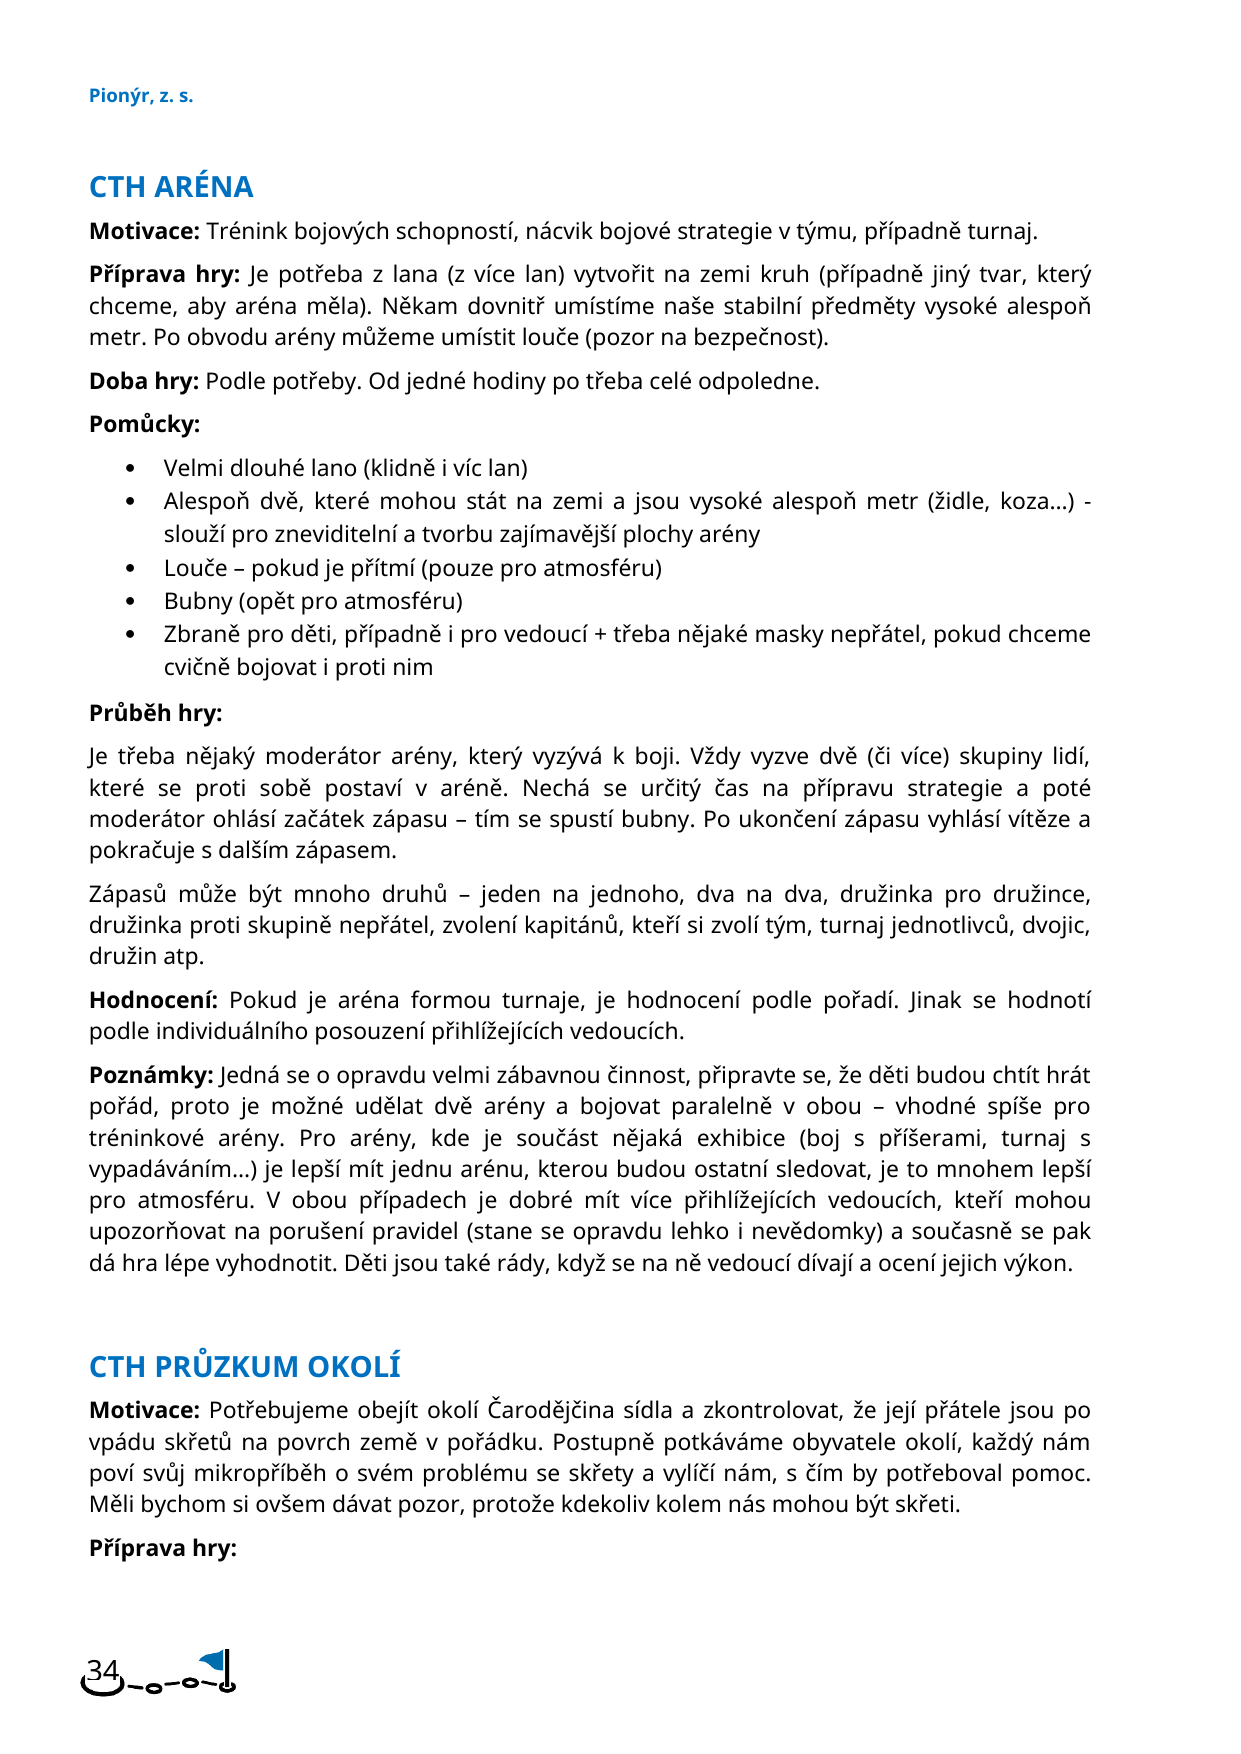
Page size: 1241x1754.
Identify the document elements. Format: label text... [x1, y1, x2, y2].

text Doba hry: Podle potřeby. Od jedné hodiny po třeba celé odpoledne. [89, 364, 1092, 396]
text Je třeba nějaký moderátor arény, který vyzývá k boji. Vždy vyzve dvě (či více) skupiny lidí, které se proti sobě postaví v aréně. Nechá se určitý čas na přípravu strategie a poté moderátor ohlásí začátek zápasu – tím se spustí bubny. Po ukončení zápasu vyhlásí vítěze a pokračuje s dalším zápasem. [89, 740, 1092, 865]
text Hodnocení: Pokud je aréna formou turnaje, je hodnocení podle pořadí. Jinak se hodnotí podle individuálního posouzení přihlížejících vedoucích. [89, 984, 1092, 1046]
list Zbraně pro děti, případně i pro vedoucí + třeba nějaké masky nepřátel, pokud chceme cvičně bojovat i proti nim [126, 618, 1092, 682]
list Alespoň dvě, které mohou stát na zemi a jsou vysoké alespoň metr (židle, koza…) - slouží pro zneviditelní a tvorbu zajímavější plochy arény [126, 485, 1092, 549]
list Velmi dlouhé lano (klidně i víc lan) [126, 452, 1092, 483]
text Průběh hry: [89, 696, 1092, 728]
text Příprava hry: Je potřeba z lana (z více lan) vytvořit na zemi kruh (případně jiný tvar, který chceme, aby aréna měla). Někam dovnitř umístíme naše stabilní předměty vysoké alespoň metr. Po obvodu arény můžeme umístit louče (pozor na bezpečnost). [89, 258, 1092, 352]
text Zápasů může být mnoho druhů – jeden na jednoho, dva na dva, družinka pro družince, družinka proti skupině nepřátel, zvolení kapitánů, kteří si zvolí tým, turnaj jednotlivců, dvojic, družin atp. [89, 878, 1092, 971]
text Motivace: Potřebujeme obejít okolí Čarodějčina sídla a zkontrolovat, že její přátele jsou po vpádu skřetů na povrch země v pořádku. Postupně potkáváme obyvatele okolí, každý nám poví svůj mikropříběh o svém problému se skřety a vylíčí nám, s čím by potřeboval pomoc. Měli bychom si ovšem dávat pozor, protože kdekoliv kolem nás mohou být skřeti. [89, 1394, 1092, 1519]
list Bubny (opět pro atmosféru) [126, 584, 1092, 616]
text Pomůcky: [89, 408, 1092, 439]
subtitle CTH Průzkum okolí [89, 1346, 1092, 1386]
list Louče – pokud je přítmí (pouze pro atmosféru) [126, 551, 1092, 583]
subtitle CTH aréna [89, 167, 1092, 206]
picture [77, 1643, 239, 1697]
text Příprava hry: [89, 1532, 1092, 1563]
text Motivace: Trénink bojových schopností, nácvik bojové strategie v týmu, případně turnaj. [89, 214, 1092, 246]
text Poznámky: Jedná se o opravdu velmi zábavnou činnost, připravte se, že děti budou chtít hrát pořád, proto je možné udělat dvě arény a bojovat paralelně v obou – vhodné spíše pro tréninkové arény. Pro arény, kde je součást nějaká exhibice (boj s příšerami, turnaj s vypadáváním…) je lepší mít jednu arénu, kterou budou ostatní sledovat, je to mnohem lepší pro atmosféru. V obou případech je dobré mít více přihlížejících vedoucích, kteří mohou upozorňovat na porušení pravidel (stane se opravdu lehko i nevědomky) a současně se pak dá hra lépe vyhodnotit. Děti jsou také rády, když se na ně vedoucí dívají a ocení jejich výkon. [89, 1059, 1092, 1278]
